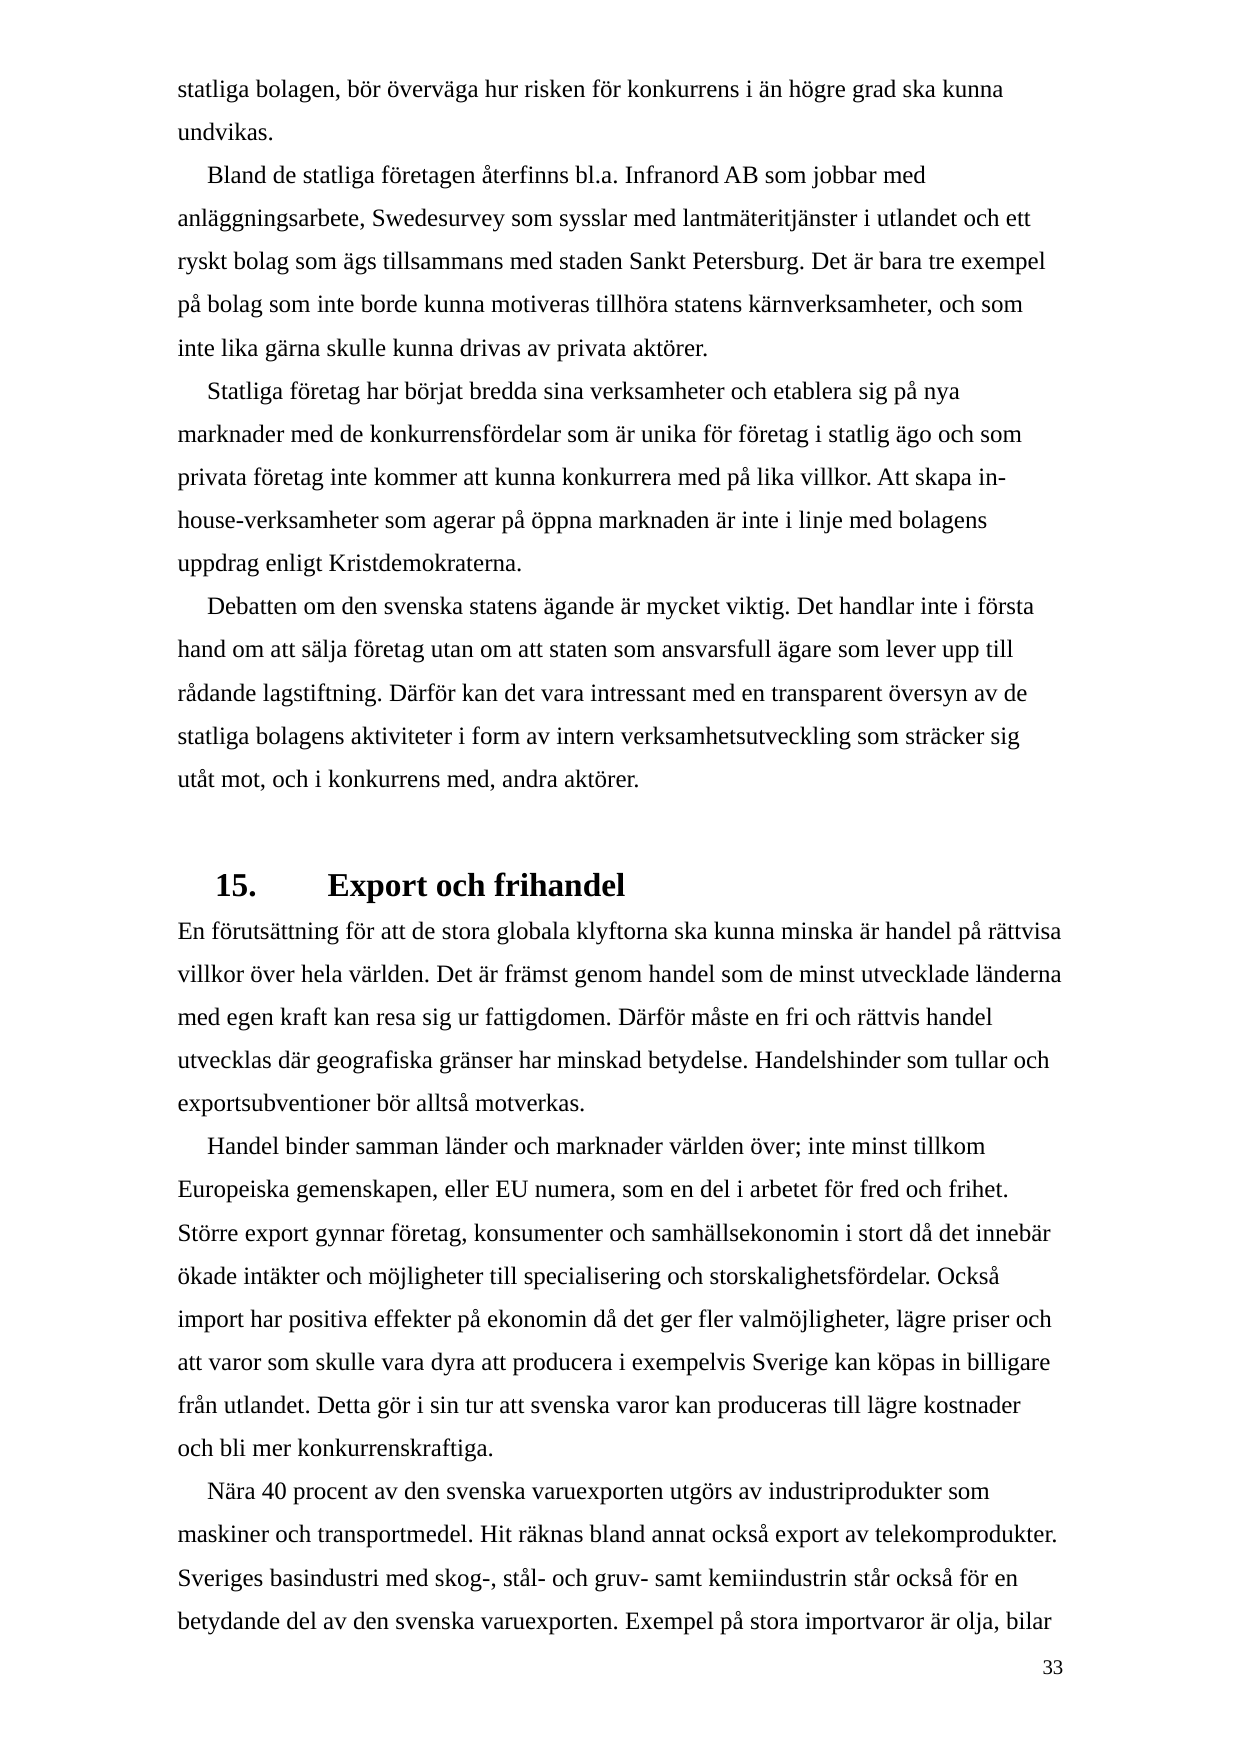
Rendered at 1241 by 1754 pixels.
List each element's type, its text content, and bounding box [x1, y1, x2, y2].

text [177, 74, 1063, 146]
subtitle Export och frihandel [215, 865, 1063, 903]
text Statliga företag har börjat bredda sina verksamheter och etablera sig på nya marknader med de konkurrensfördelar som är unika för företag i statlig ägo och som privata företag inte kommer att kunna konkurrera med på lika villkor. Att skapa in-house-verksamheter som agerar på öppna marknaden är inte i linje med bolagens uppdrag enligt Kristdemokraterna. [177, 376, 1063, 577]
text En förutsättning för att de stora globala klyftorna ska kunna minska är handel på rättvisa villkor över hela världen. Det är främst genom handel som de minst utvecklade länderna med egen kraft kan resa sig ur fattigdomen. Därför måste en fri och rättvis handel utvecklas där geografiska gränser har minskad betydelse. Handelshinder som tullar och exportsubventioner bör alltså motverkas. [177, 916, 1063, 1117]
text Handel binder samman länder och marknader världen över; inte minst tillkom Europeiska gemenskapen, eller EU numera, som en del i arbetet för fred och frihet. Större export gynnar företag, konsumenter och samhällsekonomin i stort då det innebär ökade intäkter och möjligheter till specialisering och storskalighetsfördelar. Också import har positiva effekter på ekonomin då det ger fler valmöjligheter, lägre priser och att varor som skulle vara dyra att producera i exempelvis Sverige kan köpas in billigare från utlandet. Detta gör i sin tur att svenska varor kan produceras till lägre kostnader och bli mer konkurrenskraftiga. [177, 1131, 1063, 1462]
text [177, 1476, 1063, 1634]
text Debatten om den svenska statens ägande är mycket viktig. Det handlar inte i första hand om att sälja företag utan om att staten som ansvarsfull ägare som lever upp till rådande lagstiftning. Därför kan det vara intressant med en transparent översyn av de statliga bolagens aktiviteter i form av intern verksamhetsutveckling som sträcker sig utåt mot, och i konkurrens med, andra aktörer. [177, 591, 1063, 793]
text Bland de statliga företagen återfinns bl.a. Infranord AB som jobbar med anläggningsarbete, Swedesurvey som sysslar med lantmäteritjänster i utlandet och ett ryskt bolag som ägs tillsammans med staden Sankt Petersburg. Det är bara tre exempel på bolag som inte borde kunna motiveras tillhöra statens kärnverksamheter, och som inte lika gärna skulle kunna drivas av privata aktörer. [177, 160, 1063, 361]
